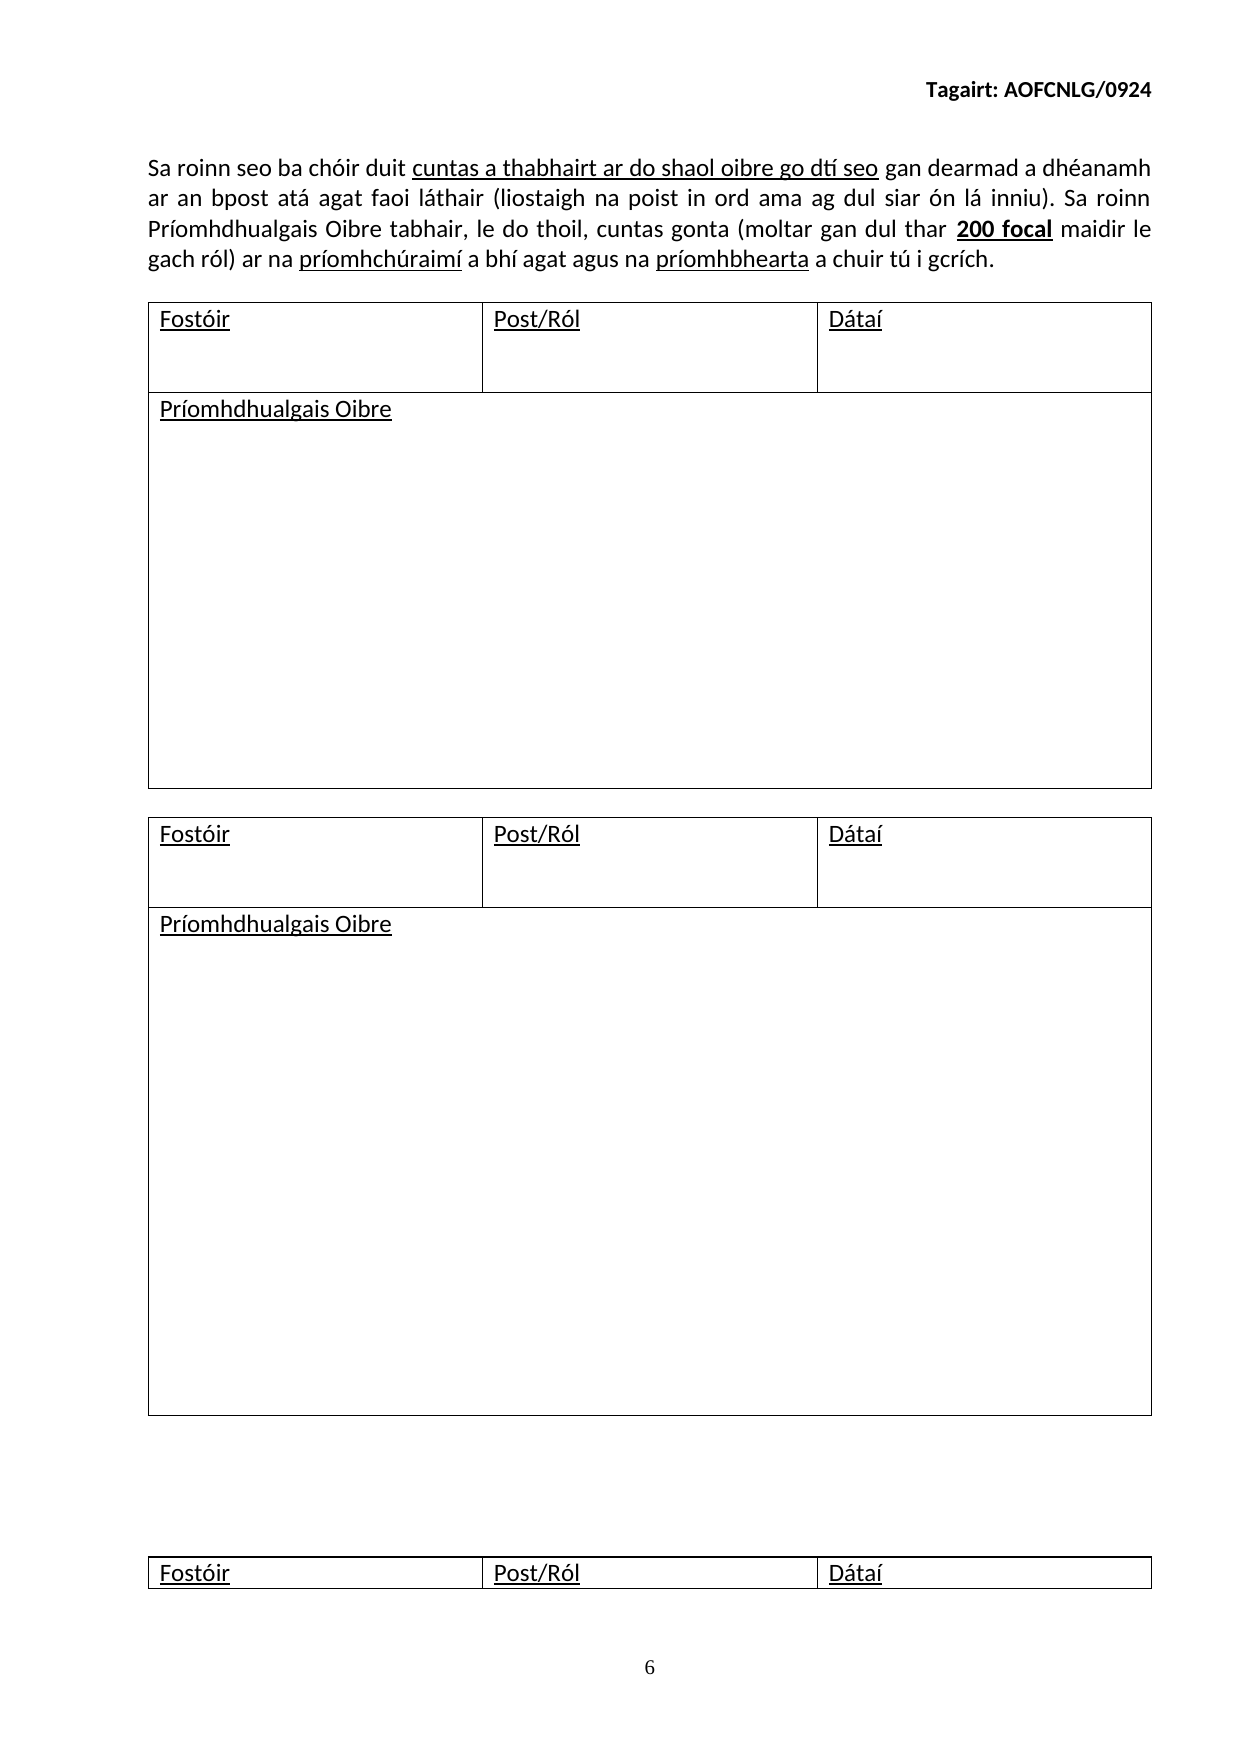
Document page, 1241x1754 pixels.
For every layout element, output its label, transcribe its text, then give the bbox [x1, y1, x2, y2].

table_header Post/Ról [483, 818, 817, 907]
table_header Dátaí [818, 1558, 1151, 1588]
text Sa roinn seo ba chóir duit cuntas a thabhairt ar do shaol oibre go dtí seo gan dearmad a dhéanamh ar an bpost atá agat faoi láthair (liostaigh na poist in ord ama ag dul siar ón lá inniu). Sa roinn Príomhdhualgais Oibre tabhair, le do thoil, cuntas gonta (moltar gan dul thar 200 focal maidir le gach ról) ar na príomhchúraimí a bhí agat agus na príomhbhearta a chuir tú i gcrích. [148, 152, 1152, 274]
table_header Post/Ról [483, 303, 817, 392]
table_header Fostóir [149, 818, 482, 907]
table_cell Príomhdhualgais Oibre [149, 393, 1151, 788]
table_header Fostóir [149, 1558, 482, 1588]
table_header Dátaí [818, 303, 1151, 392]
table_header Fostóir [149, 303, 482, 392]
table_cell Príomhdhualgais Oibre [149, 908, 1151, 1415]
table_header Post/Ról [483, 1558, 817, 1588]
table_header Dátaí [818, 818, 1151, 907]
